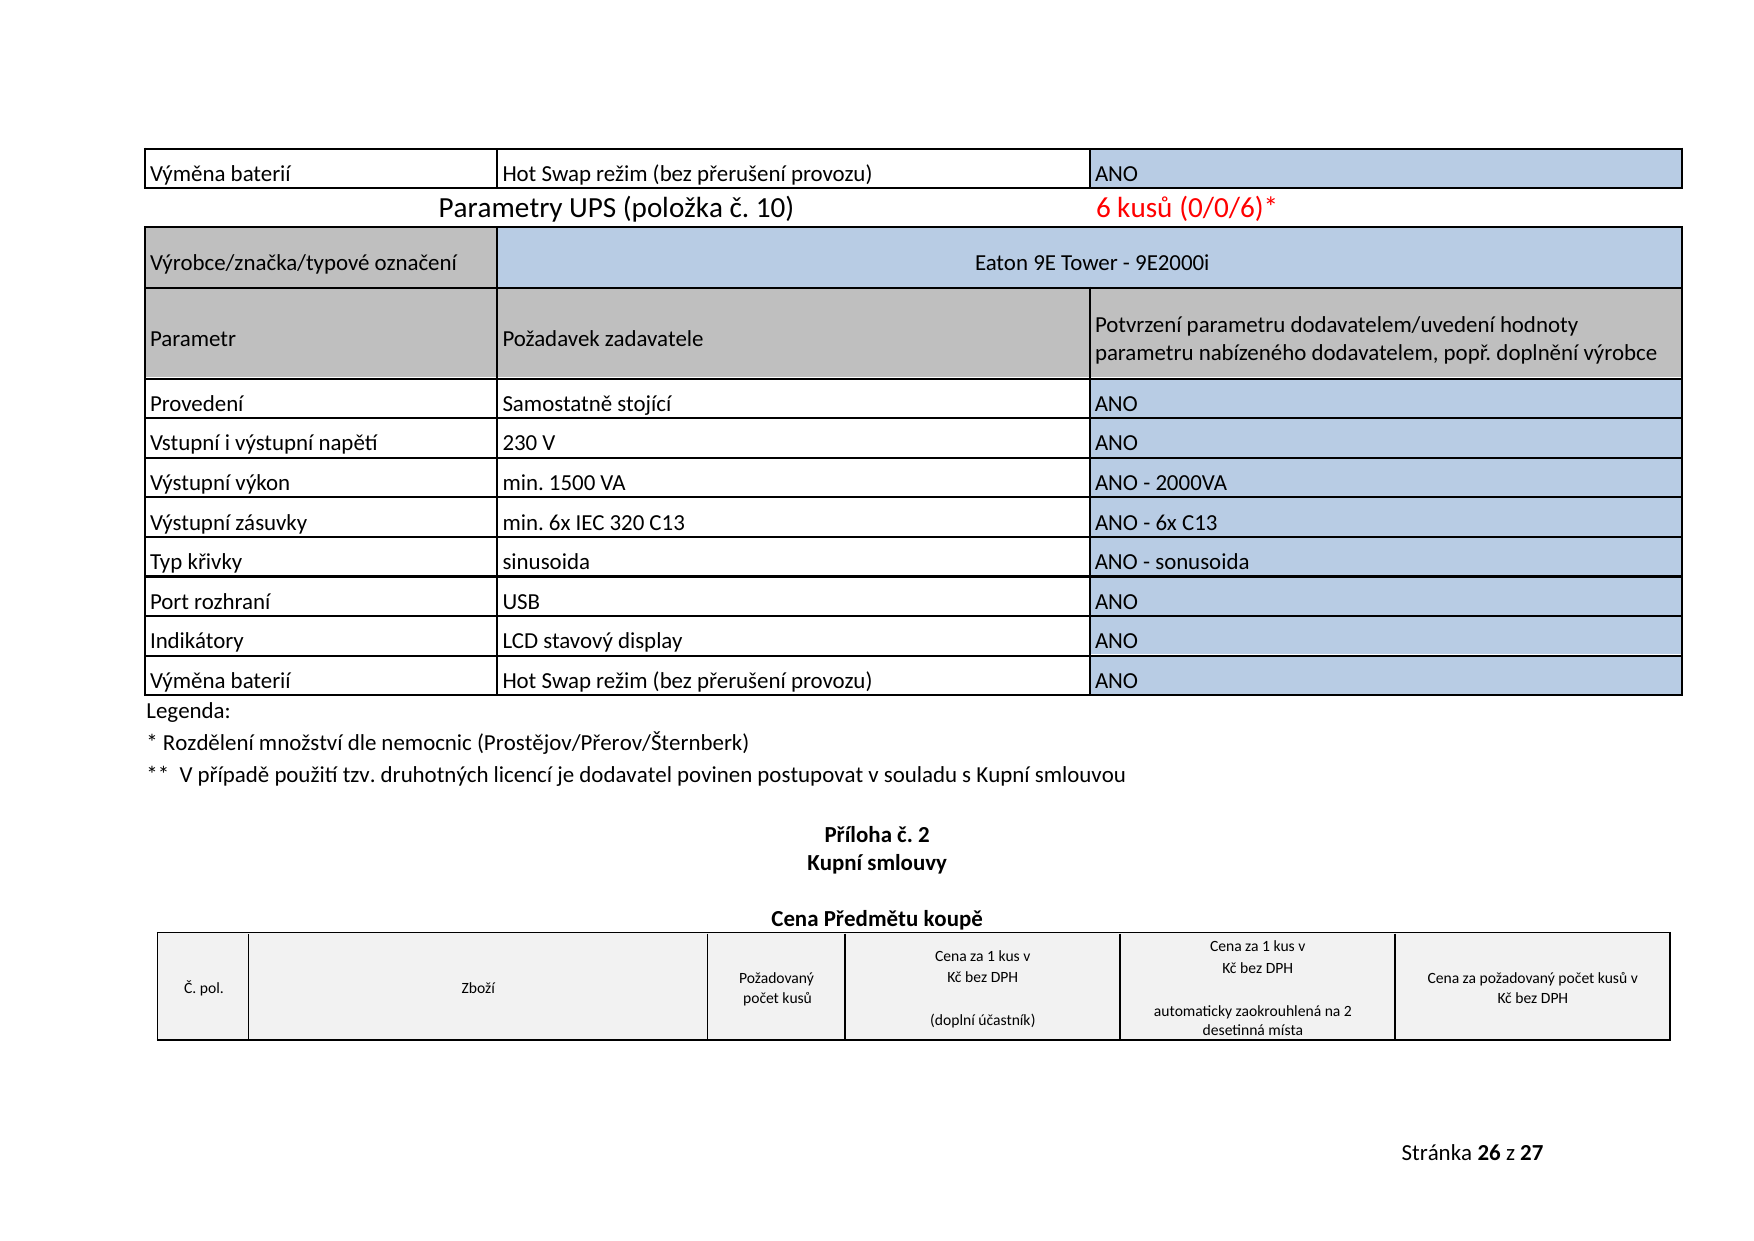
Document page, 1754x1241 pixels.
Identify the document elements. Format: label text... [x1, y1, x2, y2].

table_cell Hot Swap režim (bez přerušení provozu) [498, 657, 1089, 694]
table_cell Provedení [146, 380, 496, 417]
table_header wer - 9E2000i [1090, 228, 1681, 287]
text ** V případě použití tzv. druhotných licencí je dodavatel povinen postupovat v souladu s Kupní smlouvou [146, 760, 1606, 788]
table_cell ANO [1091, 617, 1681, 654]
table_cell ANO [1091, 150, 1681, 187]
table_cell ANO [1091, 380, 1681, 417]
table_header Cena za požadovaný počet kusů v Kč bez DPH [1396, 933, 1669, 1039]
table_header Eaton 9E To [498, 228, 1090, 287]
table_cell Samostatně stojící [498, 380, 1089, 417]
table_cell 230 V [498, 419, 1089, 457]
table_cell ANO - 2000VA [1091, 459, 1681, 496]
text Příloha č. 2 [148, 820, 1606, 848]
table_cell Výměna baterií [146, 657, 496, 694]
table_cell ANO [1091, 419, 1681, 457]
table_cell Požadavek zadavatele [498, 289, 1089, 377]
table_cell ANO - 6x C13 [1091, 498, 1681, 536]
table_header Cena za 1 kus v Kč bez DPH automaticky zaokrouhlená na 2 desetinná místa [1121, 933, 1395, 1039]
table_cell Indikátory [146, 617, 496, 654]
table_cell Typ křivky [146, 538, 496, 575]
table_cell USB [498, 578, 1089, 615]
table_header Č. pol. [158, 933, 248, 1039]
table_cell LCD stavový display [498, 617, 1089, 654]
table_cell min. 1500 VA [498, 459, 1089, 496]
table_cell ANO [1091, 578, 1681, 615]
table_header Cena za 1 kus v Kč bez DPH (doplní účastník) [846, 933, 1120, 1039]
table_header Výrobce/značka/typové označení [146, 228, 496, 287]
table_cell Hot Swap režim (bez přerušení provozu) [498, 150, 1089, 187]
table_cell Výstupní výkon [146, 459, 496, 496]
table_cell sinusoida [498, 538, 1089, 575]
table_cell Výměna baterií [146, 150, 496, 187]
table_cell Port rozhraní [146, 578, 496, 615]
table_cell ANO [1091, 657, 1681, 694]
table_cell ANO - sonusoida [1091, 538, 1681, 575]
text Parametry UPS (položka č. 10) 6 kusů (0/0/6)* [148, 189, 1606, 225]
text * Rozdělení množství dle nemocnic (Prostějov/Přerov/Šternberk) [146, 728, 1606, 756]
table_cell Výstupní zásuvky [146, 498, 496, 536]
table_header Požadovaný počet kusů [708, 933, 845, 1039]
table_cell Parametr [146, 289, 496, 377]
text Legenda: [146, 696, 1606, 724]
table_cell Potvrzení parametru dodavatelem/uvedení hodnoty parametru nabízeného dodavatelem, popř. doplnění výrobce [1091, 289, 1681, 377]
text Kupní smlouvy [148, 848, 1606, 876]
text Cena Předmětu koupě [148, 904, 1606, 932]
table_cell Vstupní i výstupní napětí [146, 419, 496, 457]
table_cell min. 6x IEC 320 C13 [498, 498, 1089, 536]
table_header Zboží [249, 933, 707, 1039]
